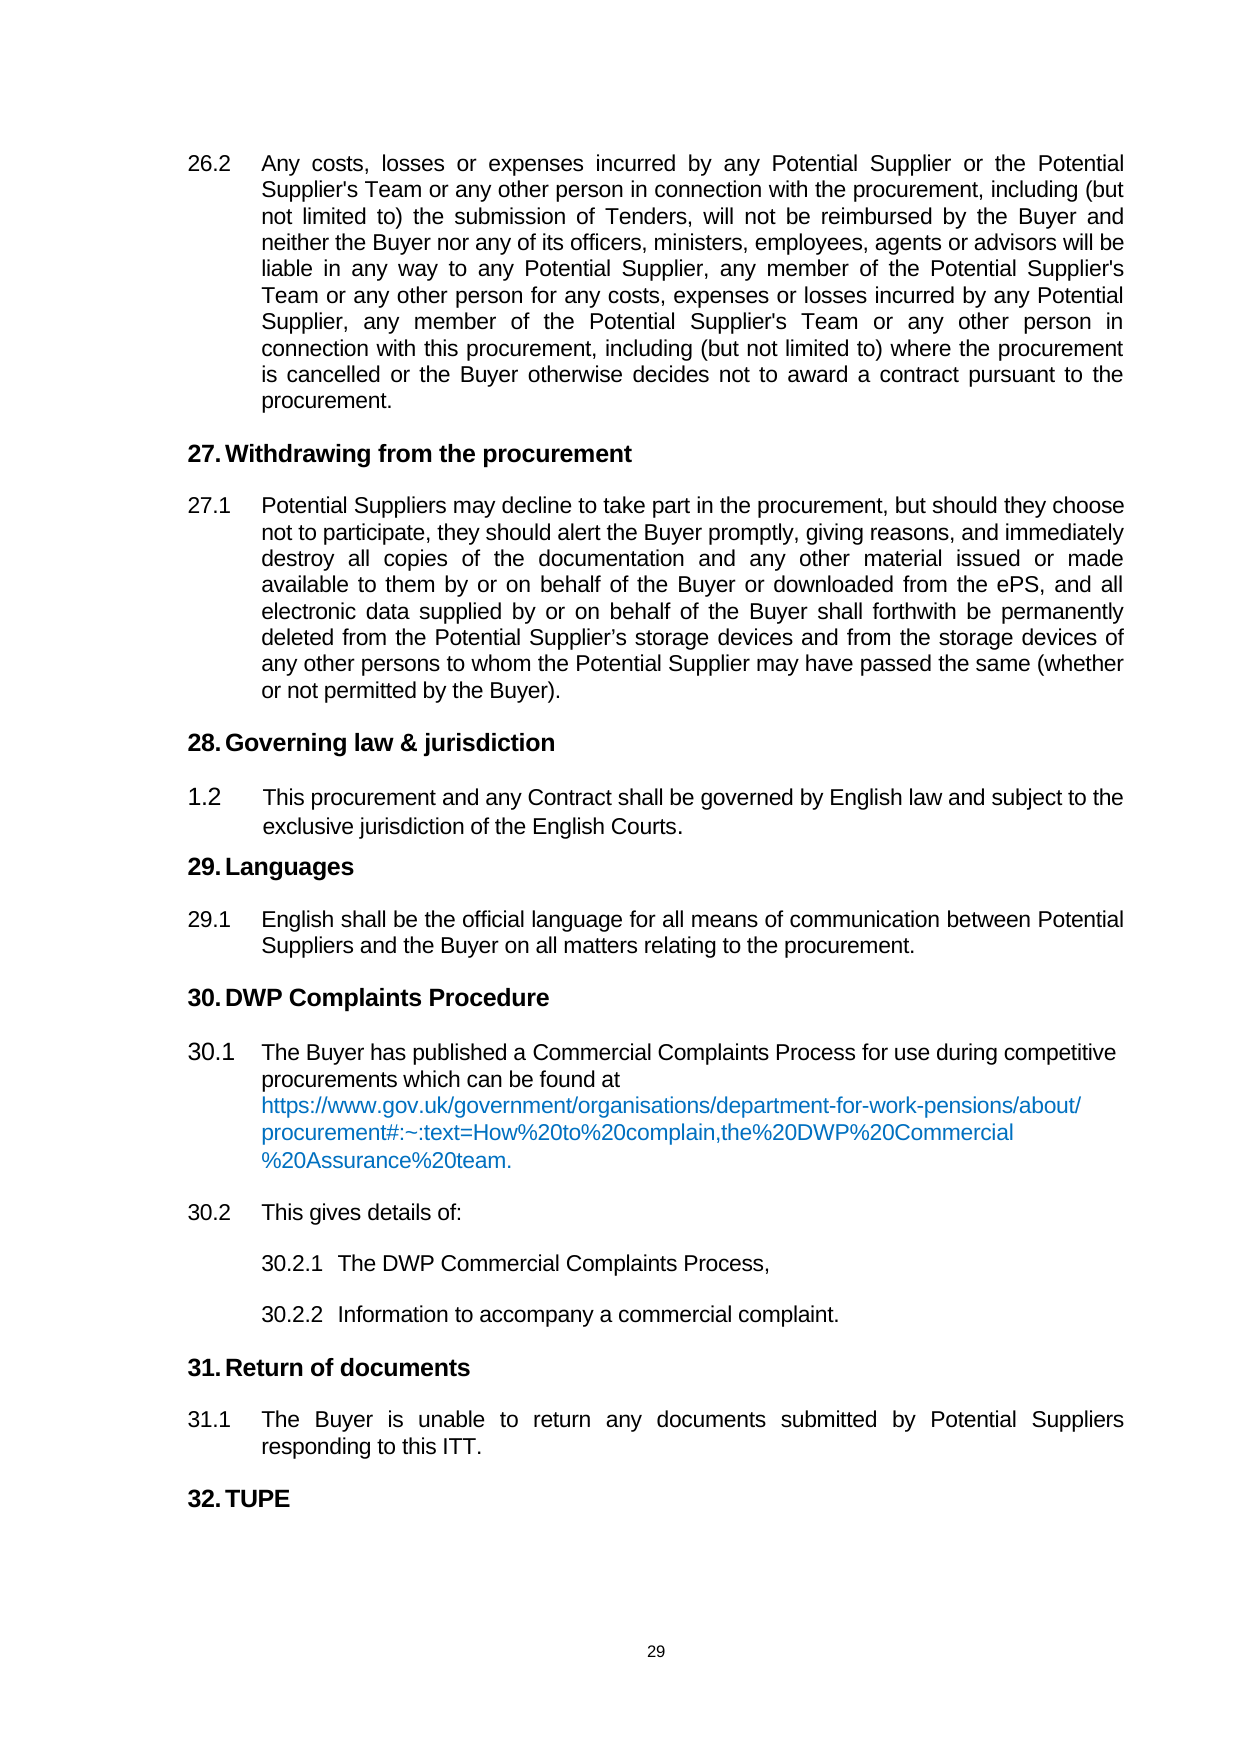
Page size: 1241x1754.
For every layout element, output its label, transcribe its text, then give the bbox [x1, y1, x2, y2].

subtitle Return of documents [187, 1353, 1125, 1381]
subtitle The DWP Commercial Complaints Process, [261, 1250, 1125, 1276]
subtitle Any costs, losses or expenses incurred by any Potential Supplier or the Potential Supplier's Team or any other person in connection with the procurement, including (but not limited to) the submission of Tenders, will not be reimbursed by the Buyer and neither the Buyer nor any of its officers, ministers, employees, agents or advisors will be liable in any way to any Potential Supplier, any member of the Potential Supplier's Team or any other person for any costs, expenses or losses incurred by any Potential Supplier, any member of the Potential Supplier's Team or any other person in connection with this procurement, including (but not limited to) where the procurement is cancelled or the Buyer otherwise decides not to award a contract pursuant to the procurement. [187, 150, 1125, 413]
subtitle The Buyer is unable to return any documents submitted by Potential Suppliers responding to this ITT. [187, 1406, 1125, 1459]
subtitle This procurement and any Contract shall be governed by English law and subject to the exclusive jurisdiction of the English Courts. [187, 782, 1125, 839]
subtitle Languages [187, 852, 1125, 881]
subtitle The Buyer has published a Commercial Complaints Process for use during competitive procurements which can be found at https://www.gov.uk/government/organisations/department-for-work-pensions/about/procurement#:~:text=How%20to%20complain,the%20DWP%20Commercial%20Assurance%20team. [187, 1037, 1125, 1174]
subtitle This gives details of: [187, 1199, 1125, 1225]
subtitle Potential Suppliers may decline to take part in the procurement, but should they choose not to participate, they should alert the Buyer promptly, giving reasons, and immediately destroy all copies of the documentation and any other material issued or made available to them by or on behalf of the Buyer or downloaded from the ePS, and all electronic data supplied by or on behalf of the Buyer shall forthwith be permanently deleted from the Potential Supplier’s storage devices and from the storage devices of any other persons to whom the Potential Supplier may have passed the same (whether or not permitted by the Buyer). [187, 492, 1125, 703]
subtitle English shall be the official language for all means of communication between Potential Suppliers and the Buyer on all matters relating to the procurement. [187, 906, 1125, 958]
subtitle Withdrawing from the procurement [187, 438, 1125, 467]
subtitle DWP Complaints Procedure [187, 983, 1125, 1012]
subtitle Governing law & jurisdiction [187, 728, 1125, 757]
subtitle TUPE [187, 1484, 1125, 1513]
subtitle Information to accompany a commercial complaint. [261, 1301, 1125, 1328]
